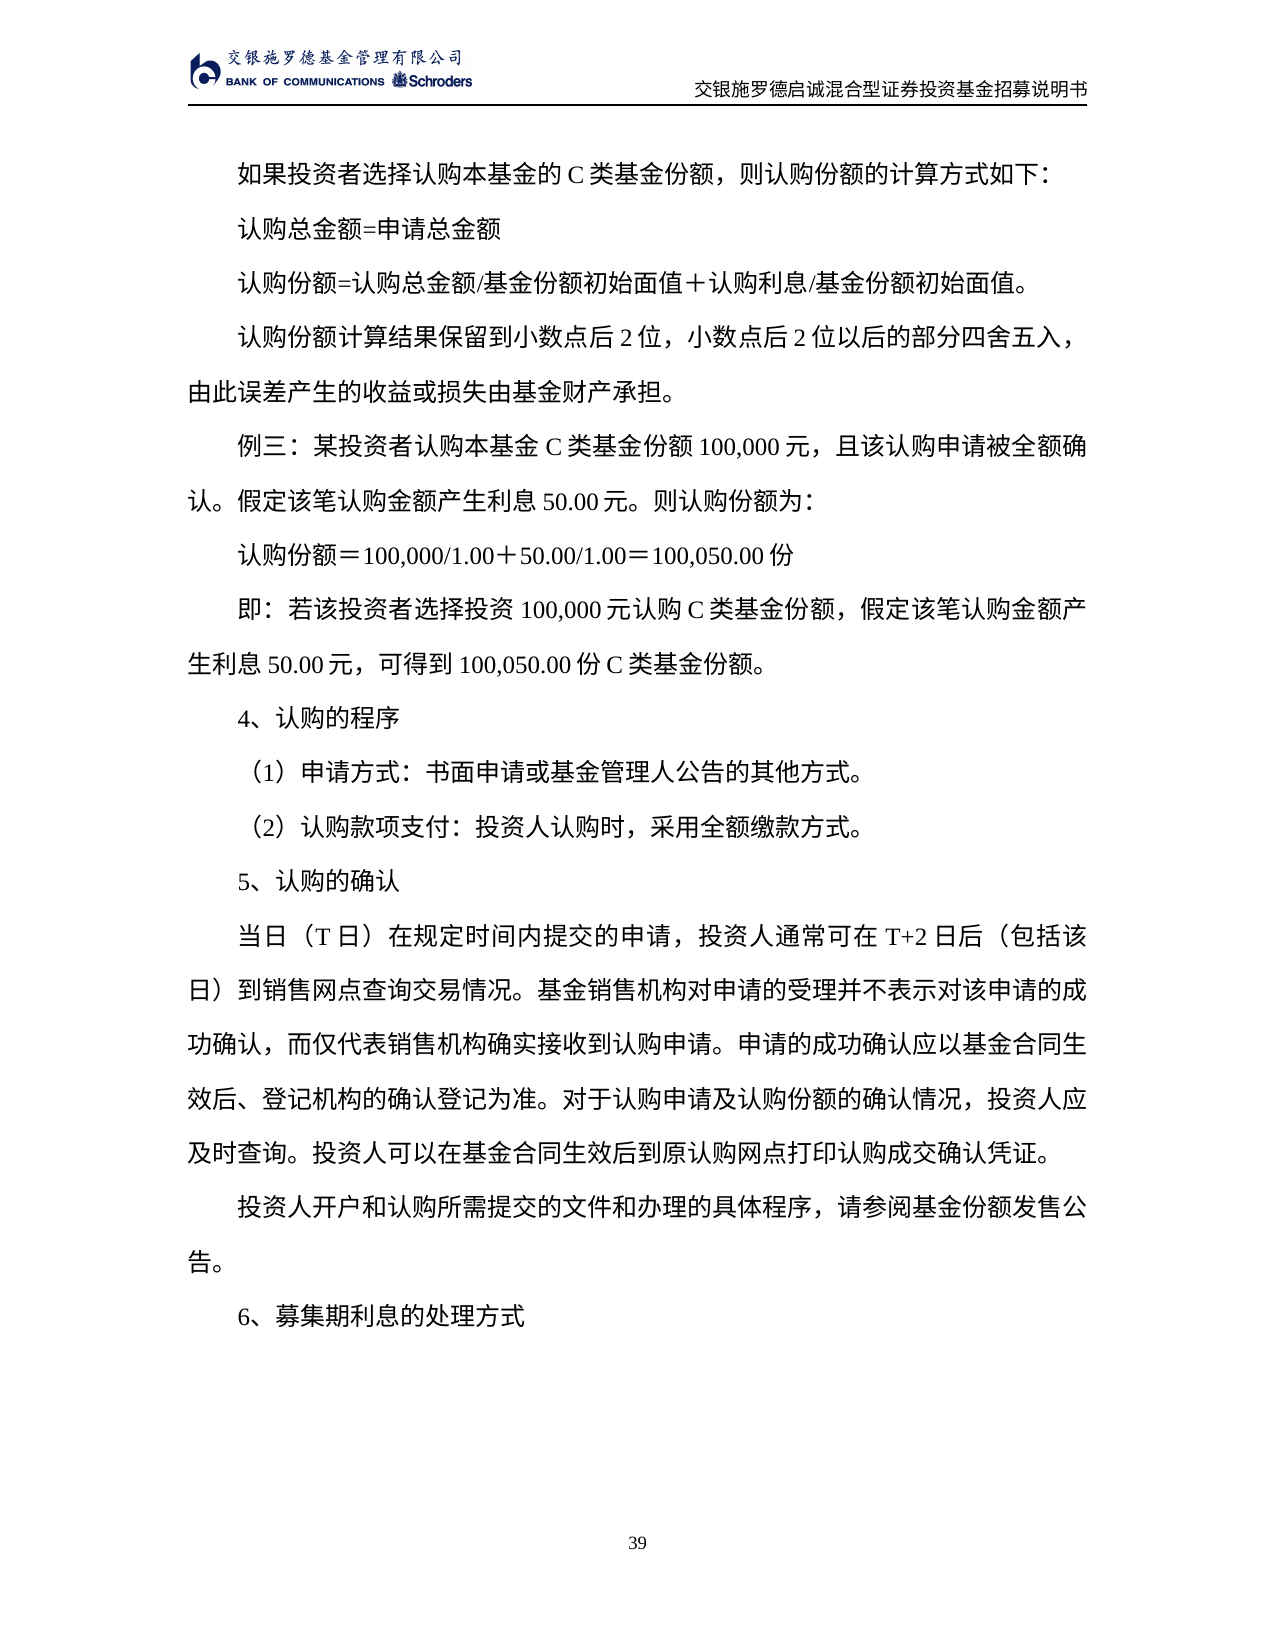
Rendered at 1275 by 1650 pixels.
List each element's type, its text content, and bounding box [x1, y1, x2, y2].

text 4、认购的程序 [187, 698, 1087, 735]
text 认购份额＝100,000/1.00＋50.00/1.00＝100,050.00份 [187, 535, 1087, 572]
text （1）申请方式：书面申请或基金管理人公告的其他方式。 [187, 753, 1087, 789]
text 如果投资者选择认购本基金的C类基金份额，则认购份额的计算方式如下： [187, 155, 1087, 191]
text （2）认购款项支付：投资人认购时，采用全额缴款方式。 [187, 807, 1087, 843]
text 认购份额=认购总金额/基金份额初始面值＋认购利息/基金份额初始面值。 [187, 263, 1087, 300]
text 6、募集期利息的处理方式 [187, 1297, 1087, 1333]
picture [190, 50, 472, 89]
text 当日（T日）在规定时间内提交的申请，投资人通常可在T+2日后（包括该日）到销售网点查询交易情况。基金销售机构对申请的受理并不表示对该申请的成功确认，而仅代表销售机构确实接收到认购申请。申请的成功确认应以基金合同生效后、登记机构的确认登记为准。对于认购申请及认购份额的确认情况，投资人应及时查询。投资人可以在基金合同生效后到原认购网点打印认购成交确认凭证。 [187, 916, 1087, 1170]
text 例三：某投资者认购本基金C类基金份额100,000元，且该认购申请被全额确认。假定该笔认购金额产生利息50.00元。则认购份额为： [187, 427, 1087, 517]
text 认购份额计算结果保留到小数点后2位，小数点后2位以后的部分四舍五入，由此误差产生的收益或损失由基金财产承担。 [187, 318, 1087, 408]
text 5、认购的确认 [187, 862, 1087, 898]
text 即：若该投资者选择投资100,000元认购C类基金份额，假定该笔认购金额产生利息50.00元，可得到100,050.00份C类基金份额。 [187, 590, 1087, 680]
text 投资人开户和认购所需提交的文件和办理的具体程序，请参阅基金份额发售公告。 [187, 1188, 1087, 1278]
text 认购总金额=申请总金额 [187, 209, 1087, 245]
